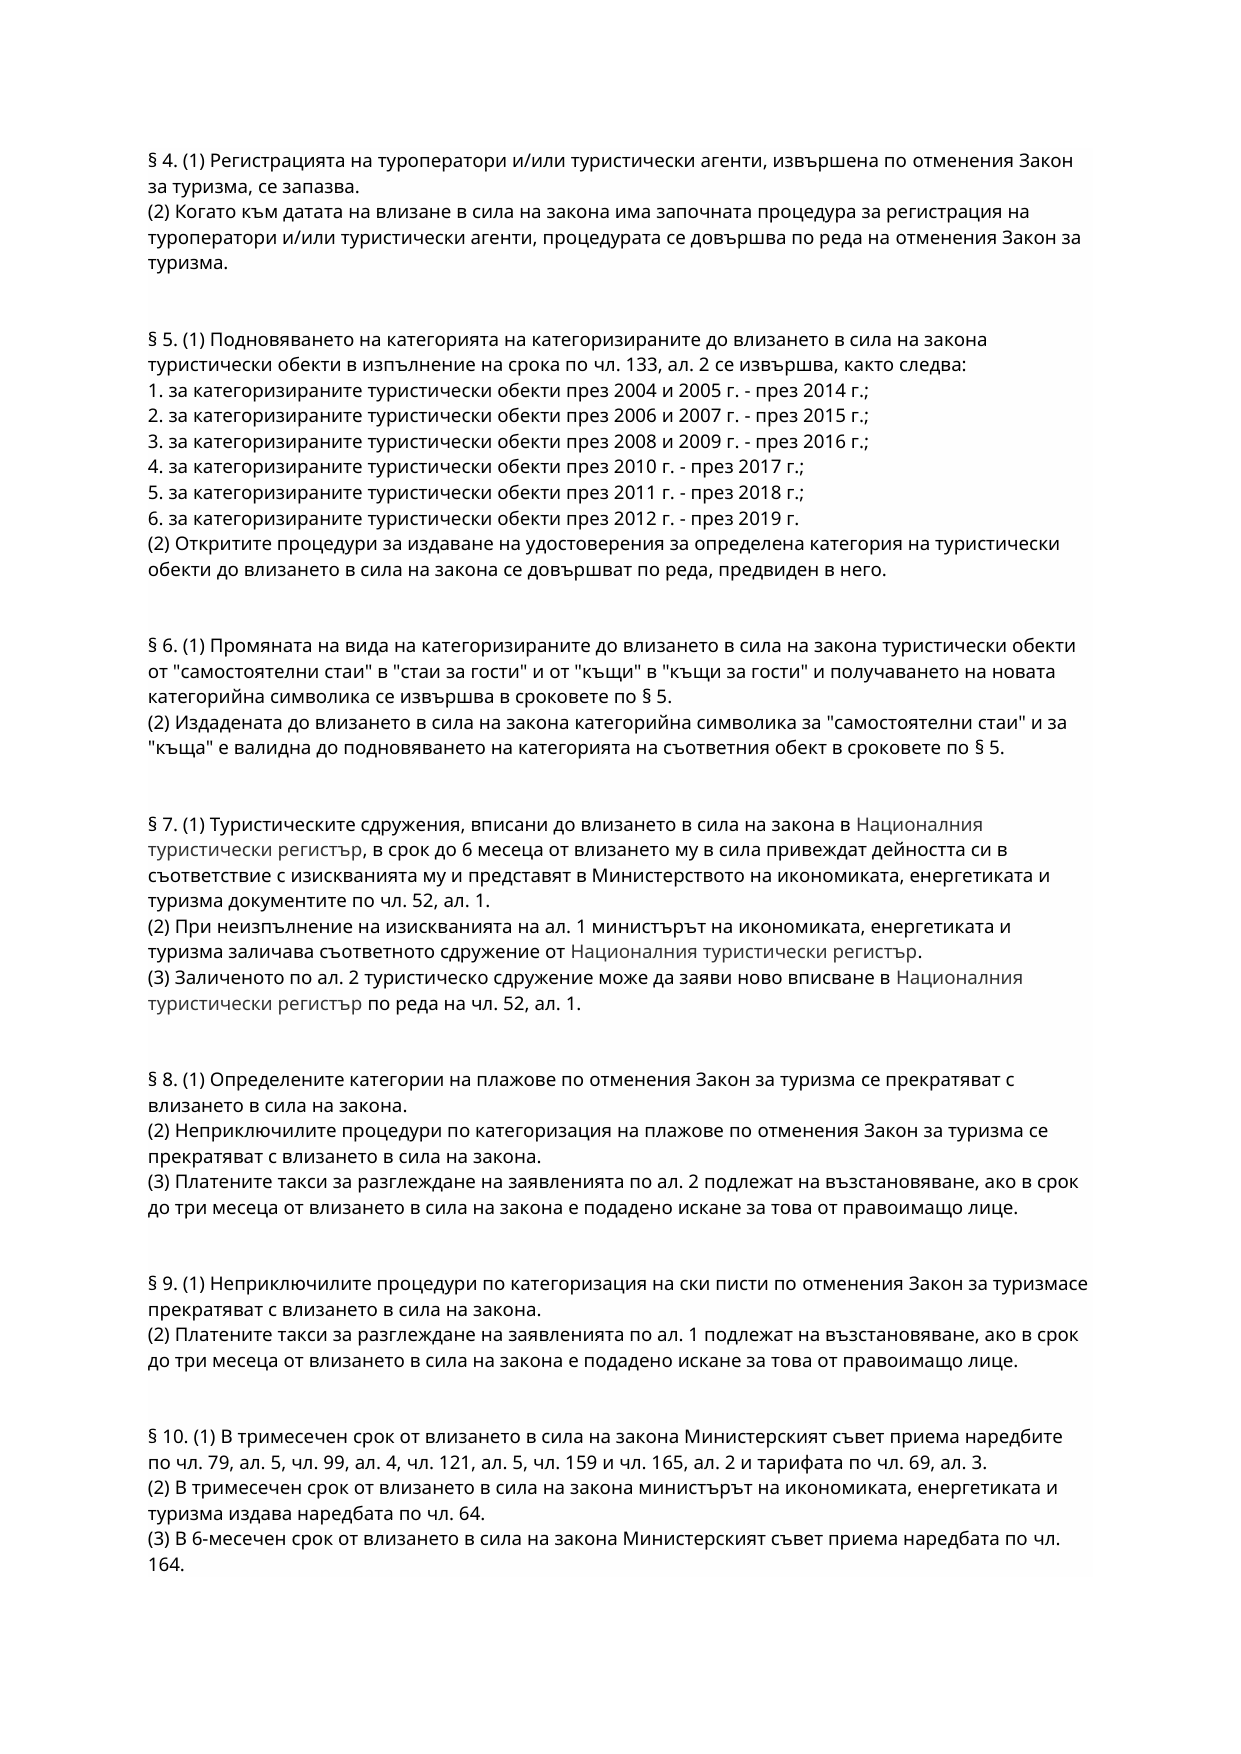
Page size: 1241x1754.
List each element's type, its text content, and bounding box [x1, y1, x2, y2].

text (2) Неприключилите процедури по категоризация на плажове по отменения Закон за туризма се прекратяват с влизането в сила на закона. [148, 1117, 1093, 1168]
text (2) Платените такси за разглеждане на заявленията по ал. 1 подлежат на възстановяване, ако в срок до три месеца от влизането в сила на закона е подадено искане за това от правоимащо лице. [148, 1322, 1093, 1373]
text 6. за категоризираните туристически обекти през 2012 г. - през 2019 г. [148, 505, 1093, 530]
text (2) Откритите процедури за издаване на удостоверения за определена категория на туристически обекти до влизането в сила на закона се довършват по реда, предвиден в него. [148, 530, 1093, 581]
text § 7. (1) Туристическите сдружения, вписани до влизането в сила на закона в Националния туристически регистър, в срок до 6 месеца от влизането му в сила привеждат дейността си в съответствие с изискванията му и представят в Министерството на икономиката, енергетиката и туризма документите по чл. 52, ал. 1. [148, 811, 1093, 913]
text (2) В тримесечен срок от влизането в сила на закона министърът на икономиката, енергетиката и туризма издава наредбата по чл. 64. [148, 1475, 1093, 1526]
text § 8. (1) Определените категории на плажове по отменения Закон за туризма се прекратяват с влизането в сила на закона. [148, 1066, 1093, 1117]
text 1. за категоризираните туристически обекти през 2004 и 2005 г. - през 2014 г.; [148, 377, 1093, 403]
text 4. за категоризираните туристически обекти през 2010 г. - през 2017 г.; [148, 454, 1093, 479]
text § 4. (1) Регистрацията на туроператори и/или туристически агенти, извършена по отменения Закон за туризма, се запазва. [148, 148, 1093, 199]
text (2) Когато към датата на влизане в сила на закона има започната процедура за регистрация на туроператори и/или туристически агенти, процедурата се довършва по реда на отменения Закон за туризма. [148, 199, 1093, 275]
text 3. за категоризираните туристически обекти през 2008 и 2009 г. - през 2016 г.; [148, 428, 1093, 454]
text § 6. (1) Промяната на вида на категоризираните до влизането в сила на закона туристически обекти от "самостоятелни стаи" в "стаи за гости" и от "къщи" в "къщи за гости" и получаването на новата категорийна символика се извършва в сроковете по § 5. [148, 632, 1093, 709]
text (2) При неизпълнение на изискванията на ал. 1 министърът на икономиката, енергетиката и туризма заличава съответното сдружение от Националния туристически регистър. [148, 913, 1093, 964]
text (3) В 6-месечен срок от влизането в сила на закона Министерският съвет приема наредбата по чл. 164. [148, 1526, 1093, 1577]
text 2. за категоризираните туристически обекти през 2006 и 2007 г. - през 2015 г.; [148, 403, 1093, 428]
text § 9. (1) Неприключилите процедури по категоризация на ски писти по отменения Закон за туризмасе прекратяват с влизането в сила на закона. [148, 1271, 1093, 1322]
text 5. за категоризираните туристически обекти през 2011 г. - през 2018 г.; [148, 479, 1093, 505]
text (2) Издадената до влизането в сила на закона категорийна символика за "самостоятелни стаи" и за "къща" е валидна до подновяването на категорията на съответния обект в сроковете по § 5. [148, 709, 1093, 760]
text (3) Заличеното по ал. 2 туристическо сдружение може да заяви ново вписване в Националния туристически регистър по реда на чл. 52, ал. 1. [148, 964, 1093, 1015]
text § 10. (1) В тримесечен срок от влизането в сила на закона Министерският съвет приема наредбите по чл. 79, ал. 5, чл. 99, ал. 4, чл. 121, ал. 5, чл. 159 и чл. 165, ал. 2 и тарифата по чл. 69, ал. 3. [148, 1424, 1093, 1475]
text (3) Платените такси за разглеждане на заявленията по ал. 2 подлежат на възстановяване, ако в срок до три месеца от влизането в сила на закона е подадено искане за това от правоимащо лице. [148, 1168, 1093, 1219]
text § 5. (1) Подновяването на категорията на категоризираните до влизането в сила на закона туристически обекти в изпълнение на срока по чл. 133, ал. 2 се извършва, както следва: [148, 326, 1093, 377]
